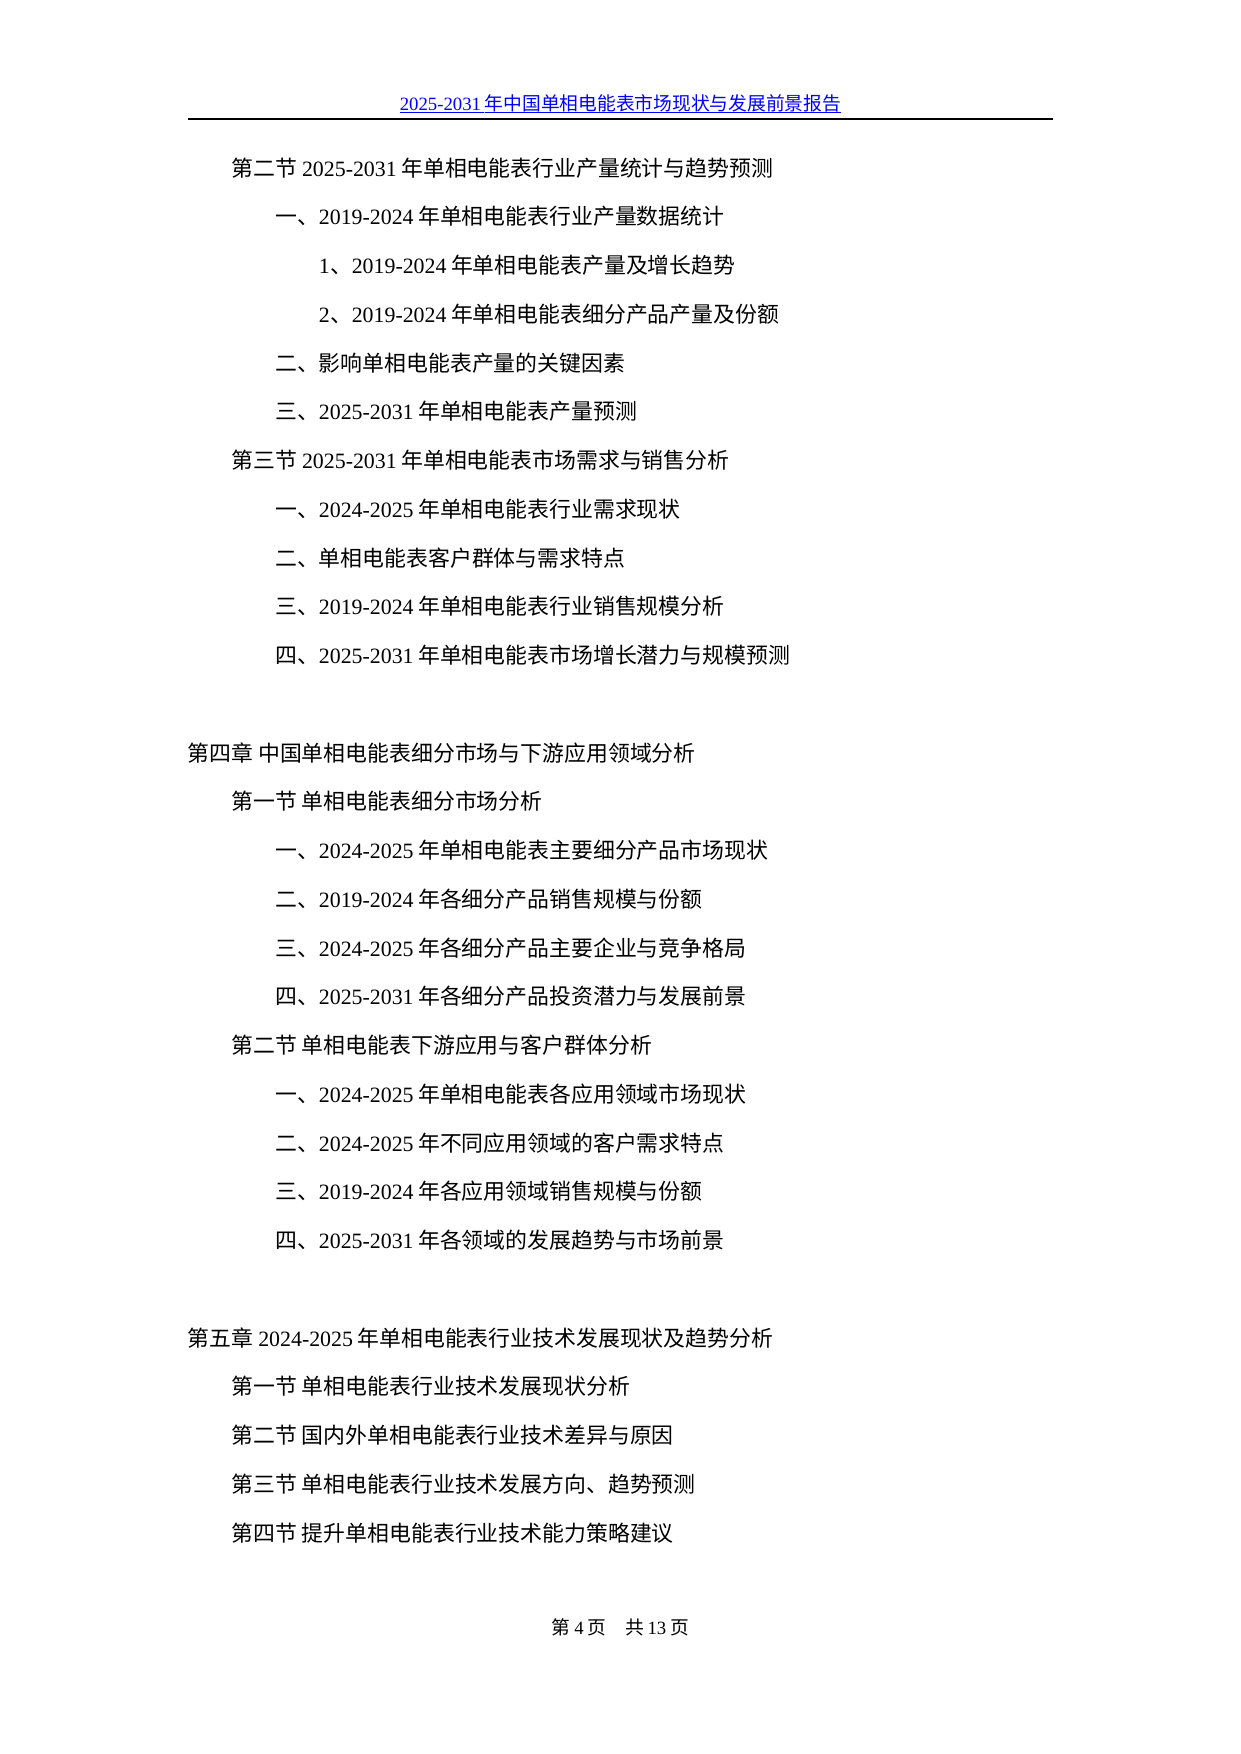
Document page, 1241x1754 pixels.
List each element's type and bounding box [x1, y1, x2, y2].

text [187, 150, 1053, 1548]
